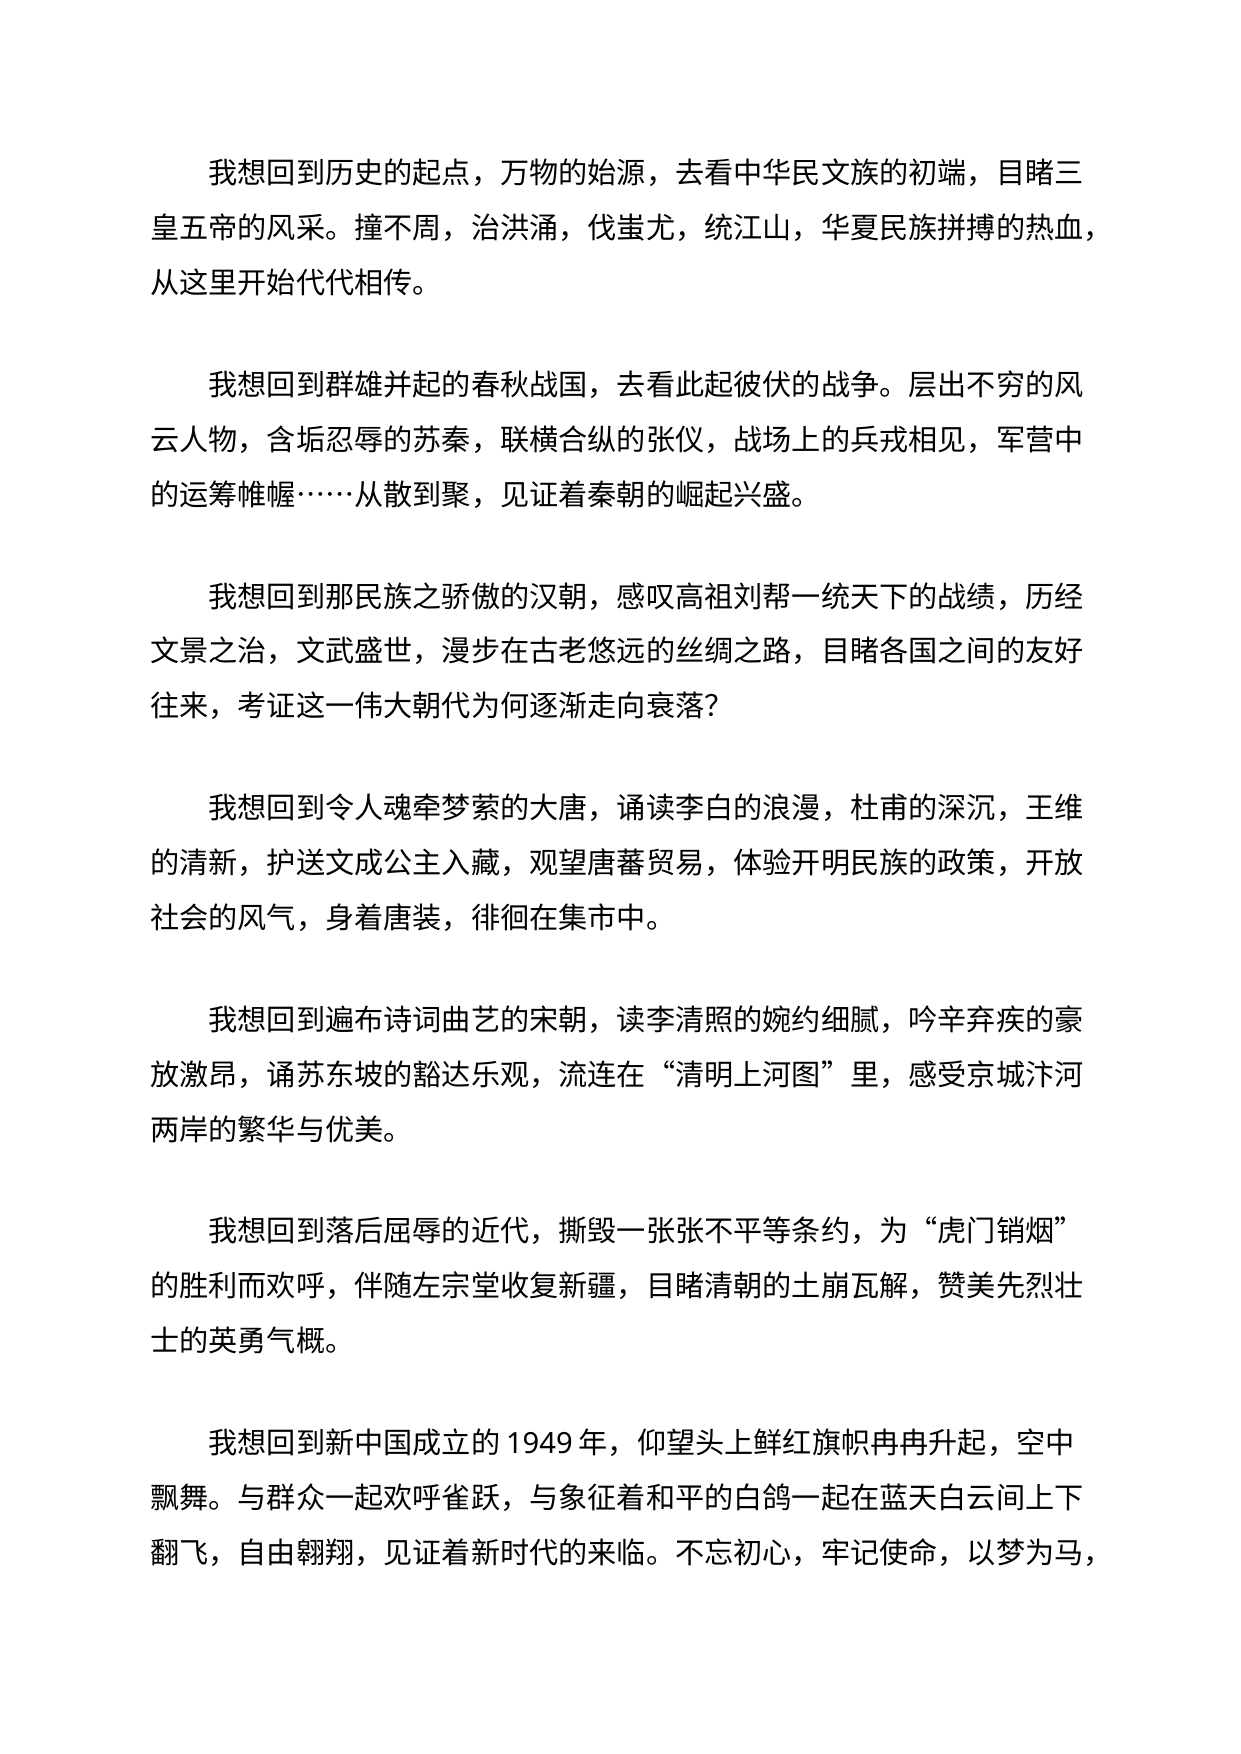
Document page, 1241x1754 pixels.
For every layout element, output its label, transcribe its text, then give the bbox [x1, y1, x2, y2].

text 我想回到遍布诗词曲艺的宋朝，读李清照的婉约细腻，吟辛弃疾的豪放激昂，诵苏东坡的豁达乐观，流连在“清明上河图”里，感受京城汴河两岸的繁华与优美。 [150, 996, 1090, 1148]
text 我想回到群雄并起的春秋战国，去看此起彼伏的战争。层出不穷的风云人物，含垢忍辱的苏秦，联横合纵的张仪，战场上的兵戎相见，军营中的运筹帷幄……从散到聚，见证着秦朝的崛起兴盛。 [150, 362, 1090, 514]
text 我想回到落后屈辱的近代，撕毁一张张不平等条约，为“虎门销烟”的胜利而欢呼，伴随左宗堂收复新疆，目睹清朝的土崩瓦解，赞美先烈壮士的英勇气概。 [150, 1208, 1090, 1360]
text 我想回到历史的起点，万物的始源，去看中华民文族的初端，目睹三皇五帝的风采。撞不周，治洪涌，伐蚩尤，统江山，华夏民族拼搏的热血，从这里开始代代相传。 [150, 150, 1090, 302]
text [150, 1419, 1090, 1572]
text 我想回到那民族之骄傲的汉朝，感叹高祖刘帮一统天下的战绩，历经文景之治，文武盛世，漫步在古老悠远的丝绸之路，目睹各国之间的友好往来，考证这一伟大朝代为何逐渐走向衰落？ [150, 573, 1090, 725]
text 我想回到令人魂牵梦萦的大唐，诵读李白的浪漫，杜甫的深沉，王维的清新，护送文成公主入藏，观望唐蕃贸易，体验开明民族的政策，开放社会的风气，身着唐装，徘徊在集市中。 [150, 785, 1090, 937]
